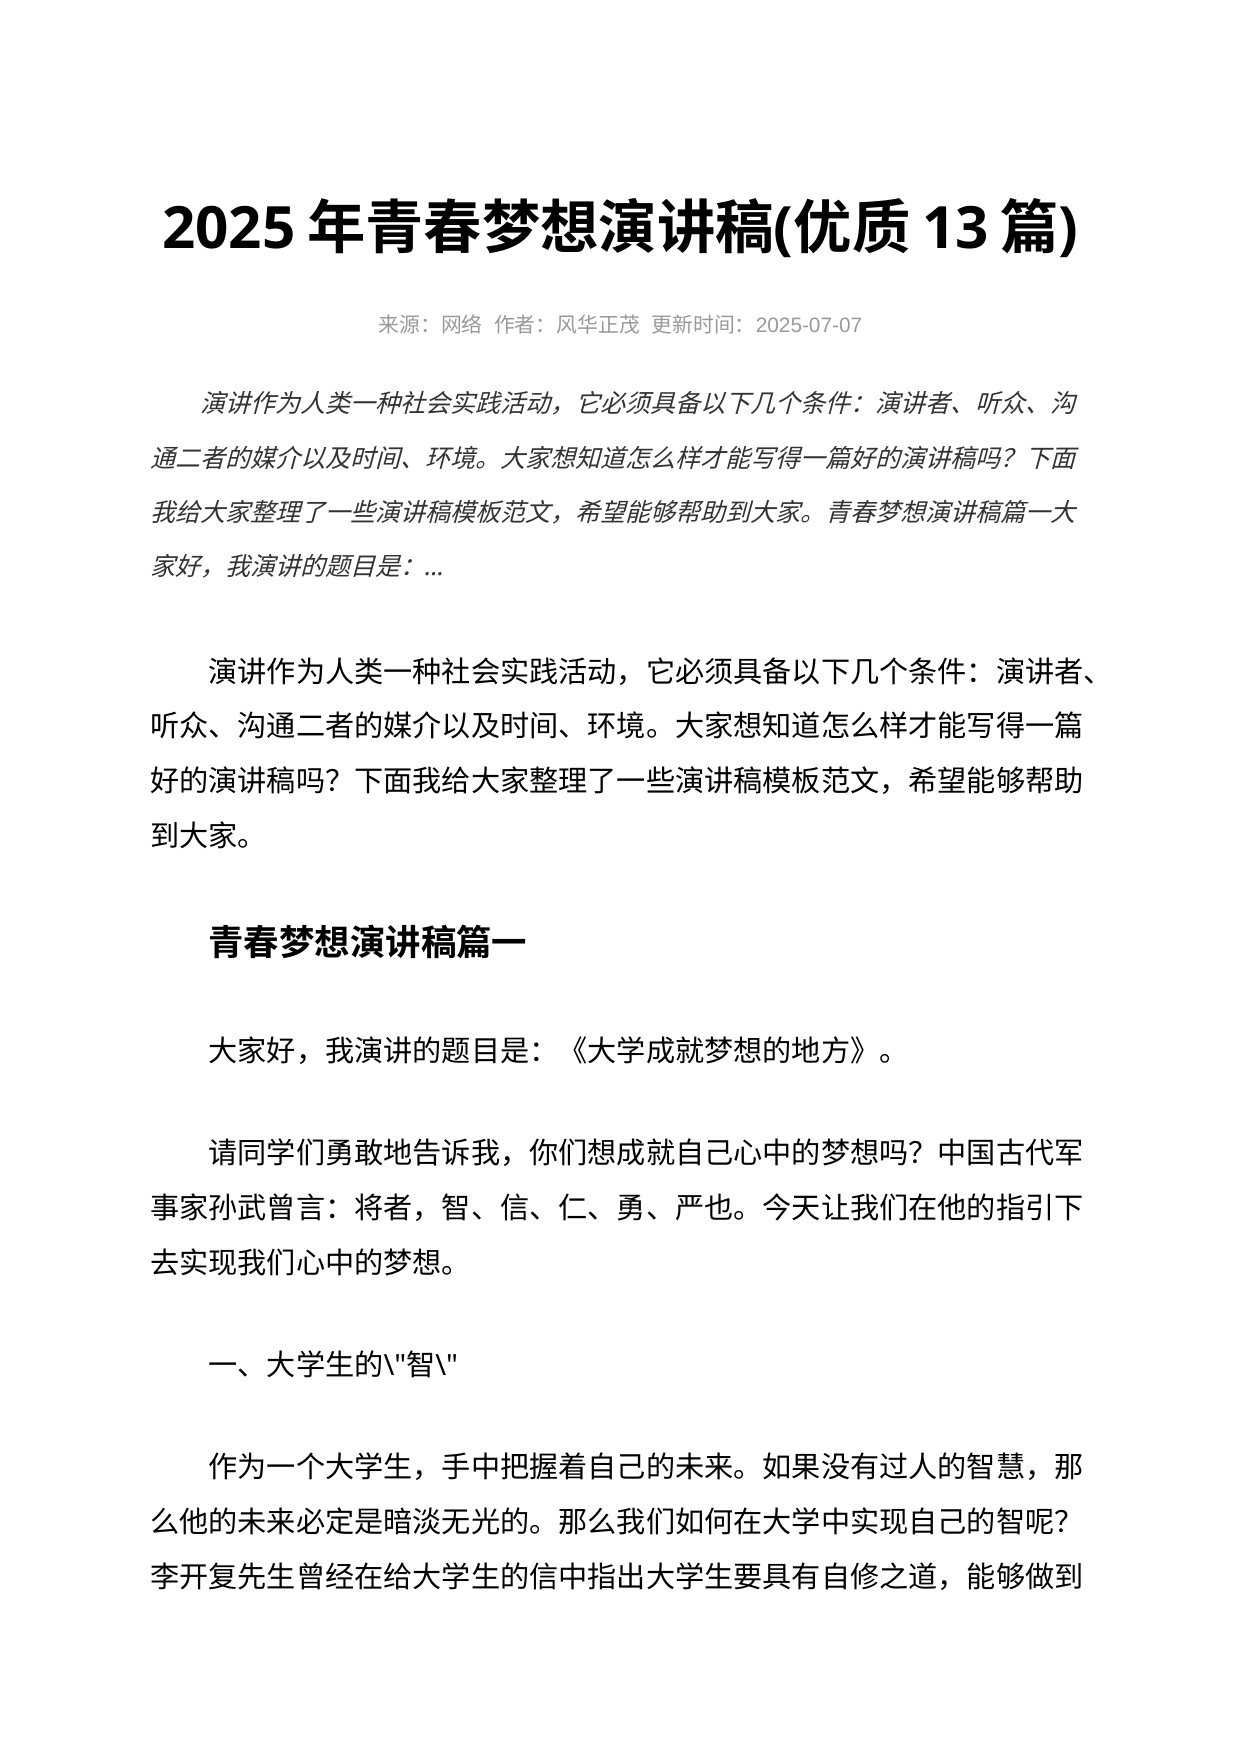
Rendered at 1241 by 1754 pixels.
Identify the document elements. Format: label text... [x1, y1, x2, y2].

text 演讲作为人类一种社会实践活动，它必须具备以下几个条件：演讲者、听众、沟通二者的媒介以及时间、环境。大家想知道怎么样才能写得一篇好的演讲稿吗？下面我给大家整理了一些演讲稿模板范文，希望能够帮助到大家。 [150, 648, 1090, 855]
text 请同学们勇敢地告诉我，你们想成就自己心中的梦想吗？中国古代军事家孙武曾言：将者，智、信、仁、勇、严也。今天让我们在他的指引下去实现我们心中的梦想。 [150, 1130, 1090, 1282]
subtitle 2025年青春梦想演讲稿(优质13篇) [150, 181, 1090, 266]
text 来源：网络 作者：风华正茂 更新时间：2025-07-07 [150, 313, 1090, 337]
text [150, 1443, 1090, 1595]
text 大家好，我演讲的题目是：《大学成就梦想的地方》。 [150, 1028, 1090, 1070]
text 一、大学生的\"智\" [150, 1341, 1090, 1384]
text 演讲作为人类一种社会实践活动，它必须具备以下几个条件：演讲者、听众、沟通二者的媒介以及时间、环境。大家想知道怎么样才能写得一篇好的演讲稿吗？下面我给大家整理了一些演讲稿模板范文，希望能够帮助到大家。青春梦想演讲稿篇一大家好，我演讲的题目是：... [150, 384, 1090, 583]
text 青春梦想演讲稿篇一 [150, 914, 1090, 966]
